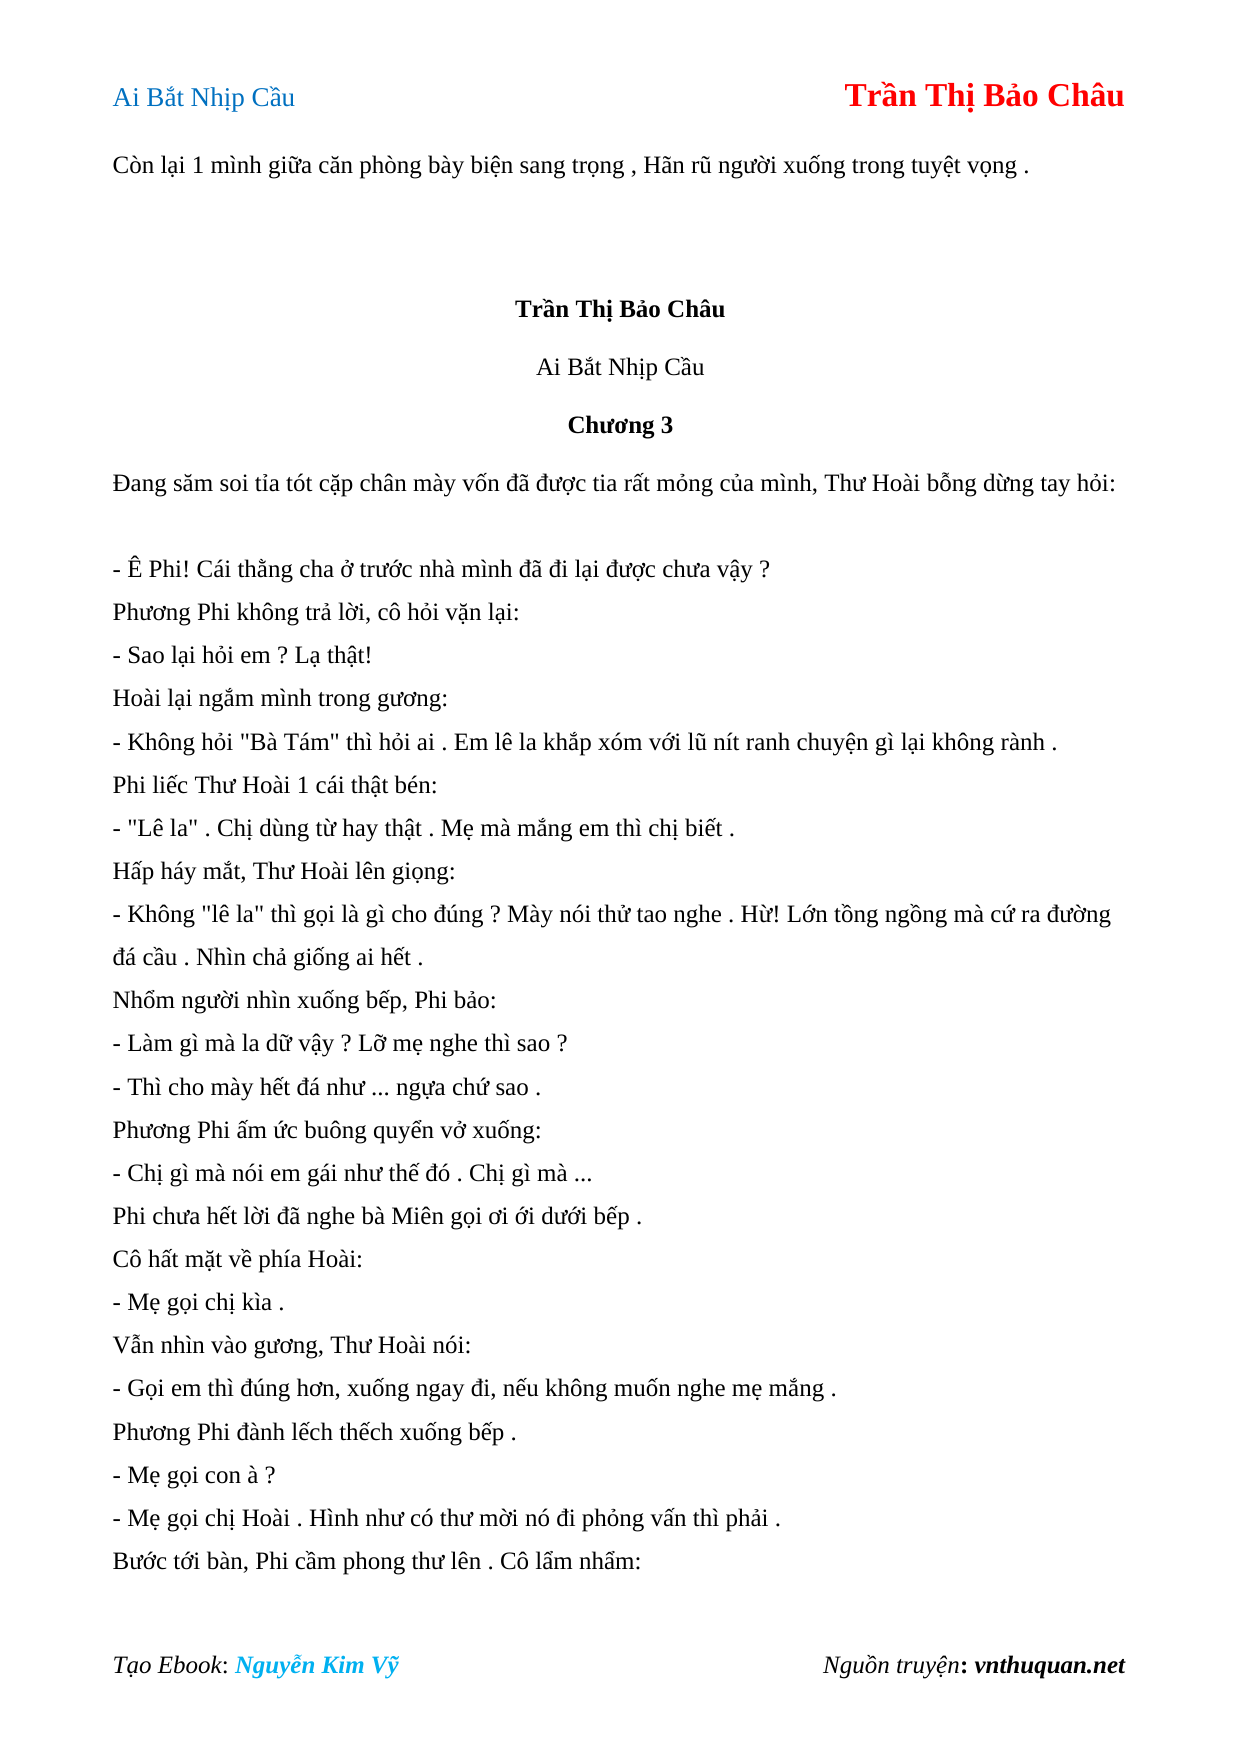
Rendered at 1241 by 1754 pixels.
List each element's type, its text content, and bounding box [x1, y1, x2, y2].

text Chương 3 [112, 410, 1128, 439]
text Ai Bắt Nhịp Cầu [112, 352, 1128, 381]
text Trần Thị Bảo Châu [112, 294, 1128, 323]
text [112, 468, 1128, 1575]
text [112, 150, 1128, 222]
